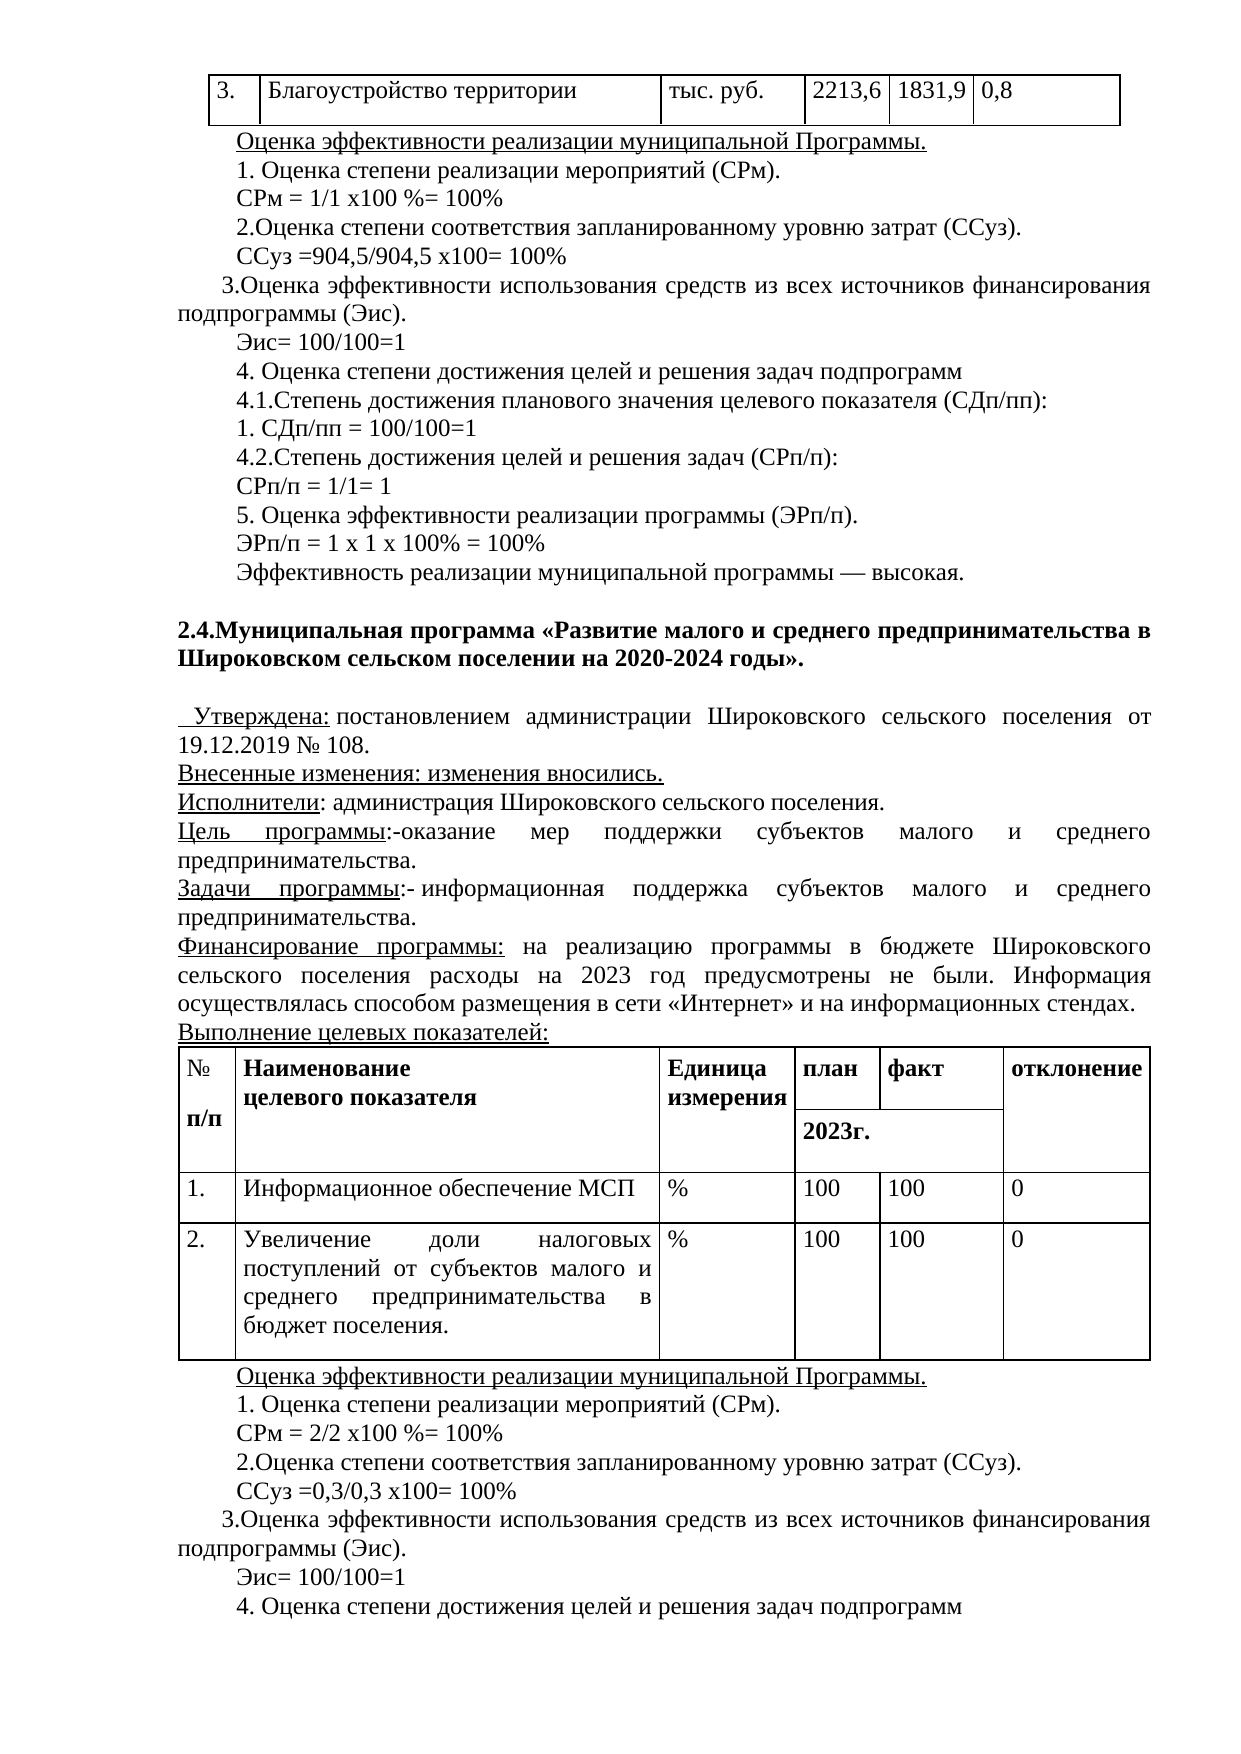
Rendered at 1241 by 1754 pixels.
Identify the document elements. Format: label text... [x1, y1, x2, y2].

text Оценка эффективности реализации муниципальной Программы. [177, 126, 1152, 155]
table_cell тыс. руб. [662, 76, 804, 124]
table_cell Благоустройство территории [261, 76, 660, 124]
text 2.4.Муниципальная программа «Развитие малого и среднего предпринимательства в Широковском сельском поселении на 2020-2024 годы». [177, 615, 1152, 672]
text ЭРп/п = 1 х 1 х 100% = 100% [177, 528, 1152, 557]
text ССуз =904,5/904,5 х100= 100% [177, 241, 1152, 270]
table_cell 3. [210, 76, 259, 124]
text 1. Оценка степени реализации мероприятий (СРм). [177, 155, 1152, 183]
table_cell 1831,9 [890, 76, 973, 124]
text 5. Оценка эффективности реализации программы (ЭРп/п). [177, 500, 1152, 528]
text 3.Оценка эффективности использования средств из всех источников финансирования подпрограммы (Эис). [177, 270, 1152, 327]
text 2.Оценка степени соответствия запланированному уровню затрат (ССуз). [177, 1447, 1152, 1476]
table_header Единица измерения [660, 1048, 794, 1172]
table_cell 0,8 [974, 76, 1119, 124]
text 2.Оценка степени соответствия запланированному уровню затрат (ССуз). [177, 212, 1152, 241]
table_header план [796, 1048, 879, 1108]
text 1. Оценка степени реализации мероприятий (СРм). [177, 1389, 1152, 1418]
table_cell Увеличение доли налоговых поступлений от субъектов малого и среднего предпринимательства в бюджет поселения. [236, 1224, 659, 1359]
text Эис= 100/100=1 [177, 327, 1152, 356]
text ССуз =0,3/0,3 х100= 100% [177, 1476, 1152, 1504]
text Исполнители: администрация Широковского сельского поселения. [177, 787, 1152, 816]
text Оценка эффективности реализации муниципальной Программы. [177, 1361, 1152, 1389]
text СРм = 1/1 х100 %= 100% [177, 183, 1152, 212]
text СРп/п = 1/1= 1 [177, 471, 1152, 500]
table_cell 0 [1004, 1224, 1149, 1359]
table_cell 1. [180, 1173, 235, 1222]
table_cell 0 [1004, 1173, 1149, 1222]
table_cell 2023г. [796, 1110, 1003, 1172]
text Утверждена: постановлением администрации Широковского сельского поселения от 19.12.2019 № 108. [177, 701, 1152, 758]
table_cell 100 [796, 1173, 879, 1222]
text СРм = 2/2 х100 %= 100% [177, 1418, 1152, 1447]
table_cell % [660, 1173, 794, 1222]
text 4. Оценка степени достижения целей и решения задач подпрограмм [177, 356, 1152, 385]
table_header отклонение [1004, 1048, 1149, 1172]
text 1. СДп/пп = 100/100=1 [177, 413, 1152, 442]
table_header факт [881, 1048, 1003, 1108]
text Выполнение целевых показателей: [177, 1017, 1152, 1046]
text Эис= 100/100=1 [177, 1562, 1152, 1591]
text Цель программы:-оказание мер поддержки субъектов малого и среднего предпринимательства. [177, 816, 1152, 873]
table_cell 100 [796, 1224, 879, 1359]
text Эффективность реализации муниципальной программы — высокая. [177, 557, 1152, 586]
text 3.Оценка эффективности использования средств из всех источников финансирования подпрограммы (Эис). [177, 1504, 1152, 1562]
table_cell 100 [881, 1173, 1003, 1222]
table_cell 100 [881, 1224, 1003, 1359]
text Финансирование программы: на реализацию программы в бюджете Широковского сельского поселения расходы на 2023 год предусмотрены не были. Информация осуществлялась способом размещения в сети «Интернет» и на информационных стендах. [177, 931, 1152, 1017]
table_cell Информационное обеспечение МСП [236, 1173, 659, 1222]
table_header № п/п [180, 1048, 235, 1172]
text Задачи программы:- информационная поддержка субъектов малого и среднего предпринимательства. [177, 873, 1152, 931]
table_cell % [660, 1224, 794, 1359]
text 4.1.Степень достижения планового значения целевого показателя (СДп/пп): [177, 385, 1152, 413]
text 4.2.Степень достижения целей и решения задач (СРп/п): [177, 442, 1152, 471]
table_cell 2213,6 [806, 76, 889, 124]
text Внесенные изменения: изменения вносились. [177, 758, 1152, 787]
table_cell 2. [180, 1224, 235, 1359]
text 4. Оценка степени достижения целей и решения задач подпрограмм [177, 1591, 1152, 1619]
table_header Наименование целевого показателя [236, 1048, 659, 1172]
